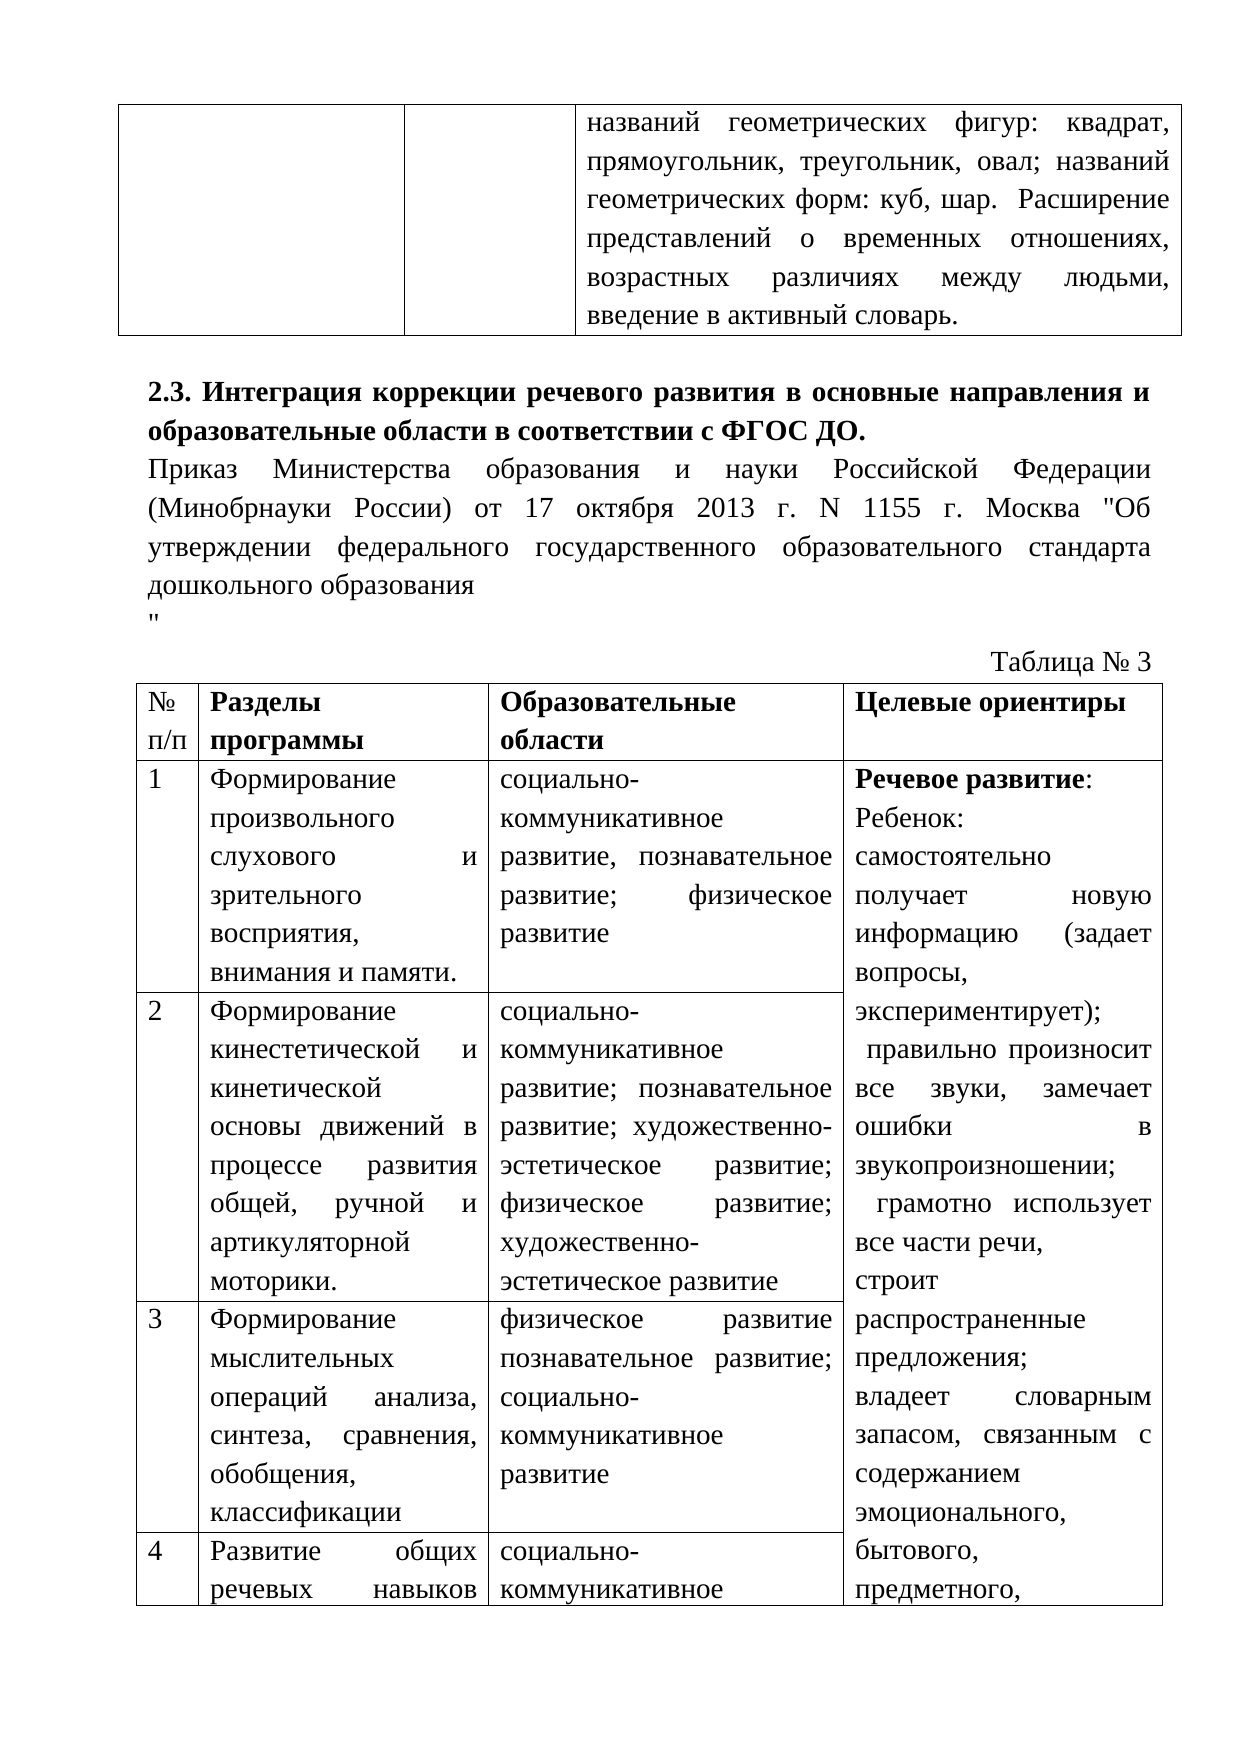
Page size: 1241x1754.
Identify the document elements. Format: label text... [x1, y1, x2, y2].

table_header Целевые ориентиры [844, 684, 1162, 760]
table_cell социально-коммуникативное развитие; познавательное развитие; художественно-эстетическое развитие; физическое развитие; художественно-эстетическое развитие [489, 993, 843, 1301]
table_cell Формирование произвольного слухового и зрительного восприятия, внимания и памяти. [199, 761, 488, 992]
table_cell 3 [137, 1302, 198, 1532]
table_cell Формирование кинестетической и кинетической основы движений в процессе развития общей, ручной и артикуляторной моторики. [199, 993, 488, 1301]
table_header Разделы программы [199, 684, 488, 760]
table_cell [119, 105, 404, 335]
table_header № п/п [137, 684, 198, 760]
table_header Образовательные области [489, 684, 843, 760]
text " [148, 606, 1152, 639]
table_cell социально-коммуникативное развитие, познавательное развитие; физическое развитие [489, 761, 843, 992]
table_cell физическое развитие познавательное развитие; социально-коммуникативное развитие [489, 1302, 843, 1532]
text 2.3. Интеграция коррекции речевого развития в основные направления и образовательные области в соответствии с ФГОС ДО. [148, 374, 1152, 447]
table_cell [199, 1533, 488, 1605]
text Приказ Министерства образования и науки Российской Федерации (Минобрнауки России) от 17 октября . N . Москва "Об утверждении федерального государственного образовательного стандарта дошкольного образования [148, 452, 1152, 601]
table_cell Речевое развитие: Ребенок: самостоятельно получает новую информацию (задает вопросы, экспериментирует); правильно произносит все звуки, замечает ошибки в звукопроизношении; грамотно использует все части речи, строит распространенные предложения; владеет словарным запасом, связанным с содержанием эмоционального, бытового, предметного, социального и игрового опыта детей; использует обобщающие слова, устанавливает и выражает в речи антонимические и синонимические отношения; объясняет значения знакомых многозначных слов; пересказывает литературные произведения, по иллюстративному материалу (картинкам, картинам, фотографиям), содержание которых отражает эмоциональный, игровой, трудовой, познавательный опыт детей; пересказывает произведение от лица разных персонажей, используя языковые (эпитеты, сравнения, образные выражения) и интонационно-образные (модуляция голоса, интонация) средства выразительности речи; выполняет речевые действия в соответствии с планом повествования, составляет рассказы по сюжетным картинкам и по серии сюжетных картинок, используя графические схемы, наглядные опоры; отражает в речи собственные впечатления, представления, события своей жизни, составляет с помощью взрослого небольшие сообщения, рассказы «из личного опыта»; владеет языковыми операциями, обеспечивающими овладение грамотой. [844, 761, 1162, 1605]
text Таблица № 3 [148, 644, 1152, 678]
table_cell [576, 105, 1181, 335]
table_cell Формирование мыслительных операций анализа, синтеза, сравнения, обобщения, классификации [199, 1302, 488, 1532]
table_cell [405, 105, 575, 335]
table_cell 2 [137, 993, 198, 1301]
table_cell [489, 1533, 843, 1605]
table_cell 1 [137, 761, 198, 992]
table_cell 4 [137, 1533, 198, 1605]
